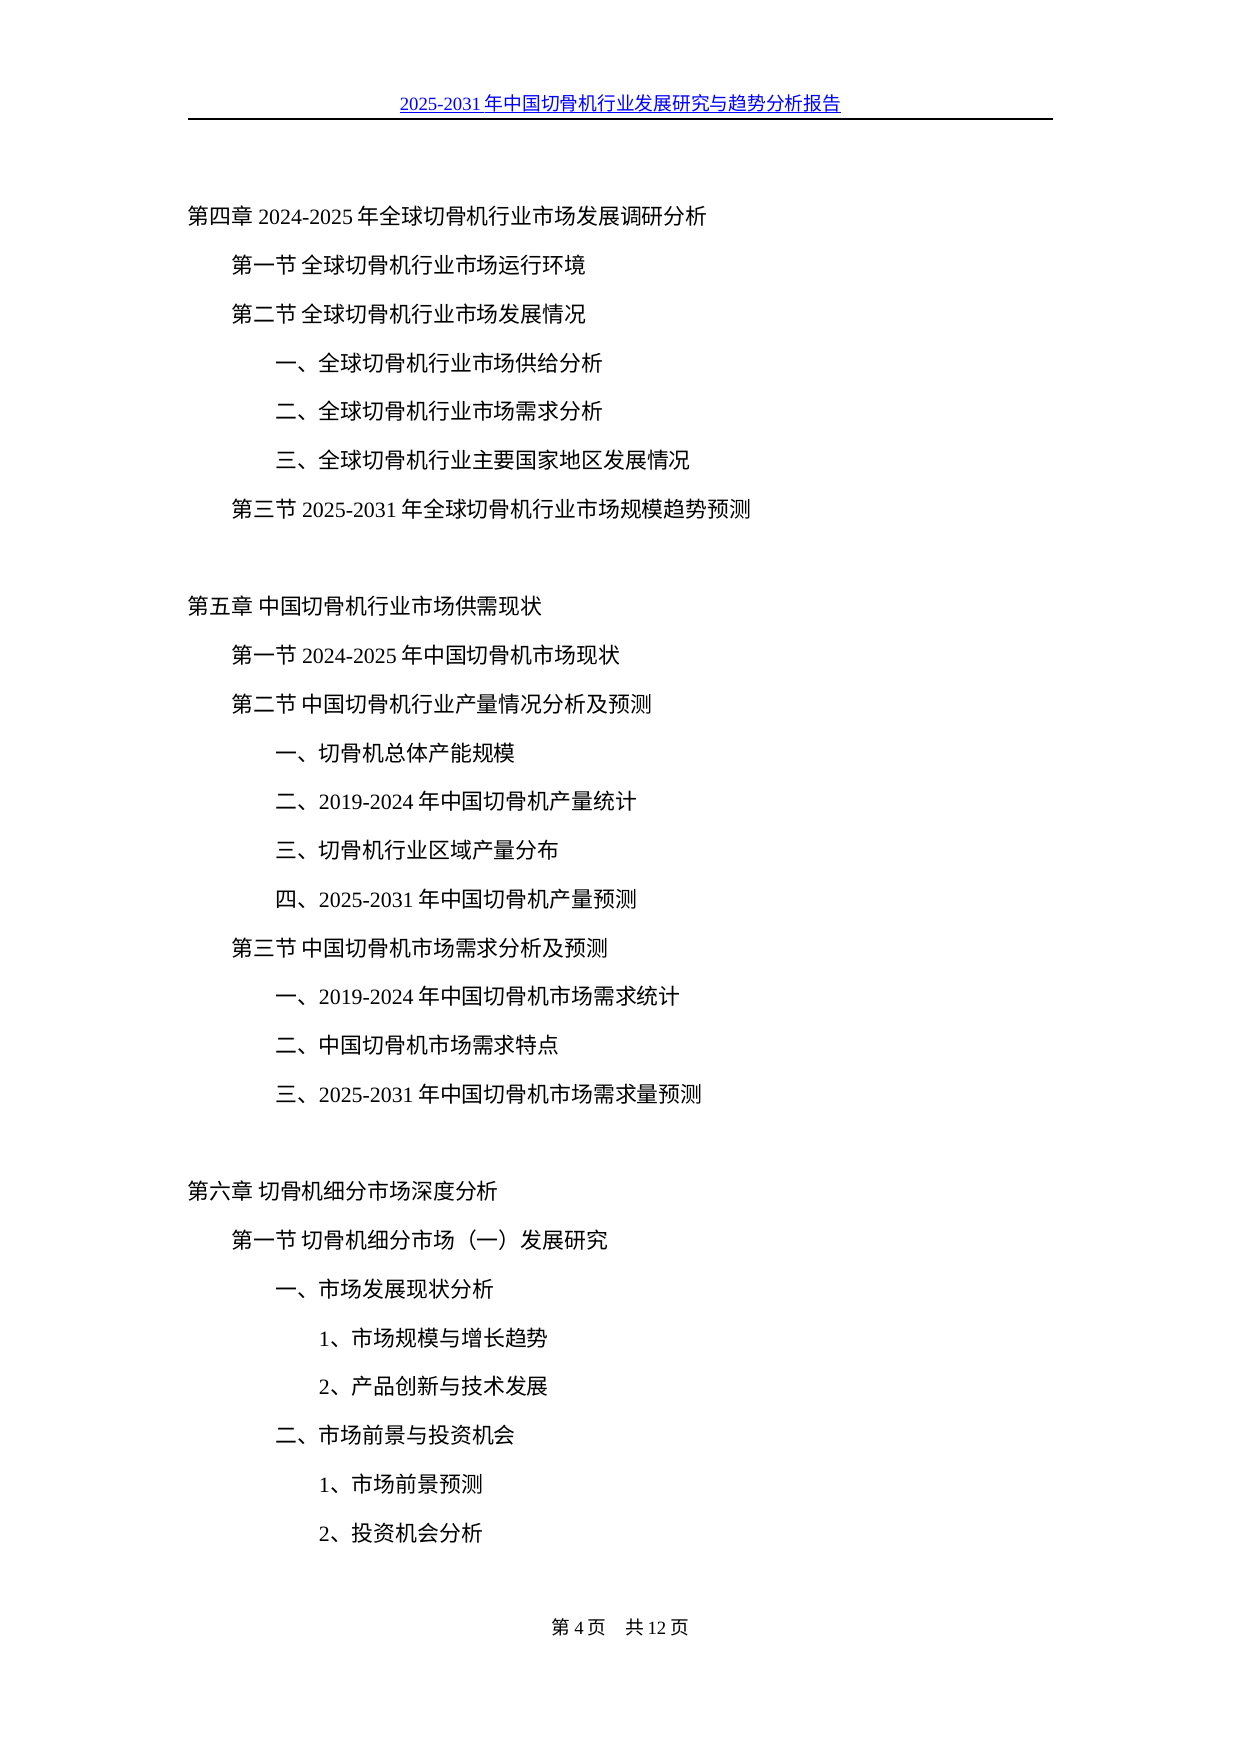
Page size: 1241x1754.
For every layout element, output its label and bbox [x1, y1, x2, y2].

text [187, 150, 1053, 1548]
